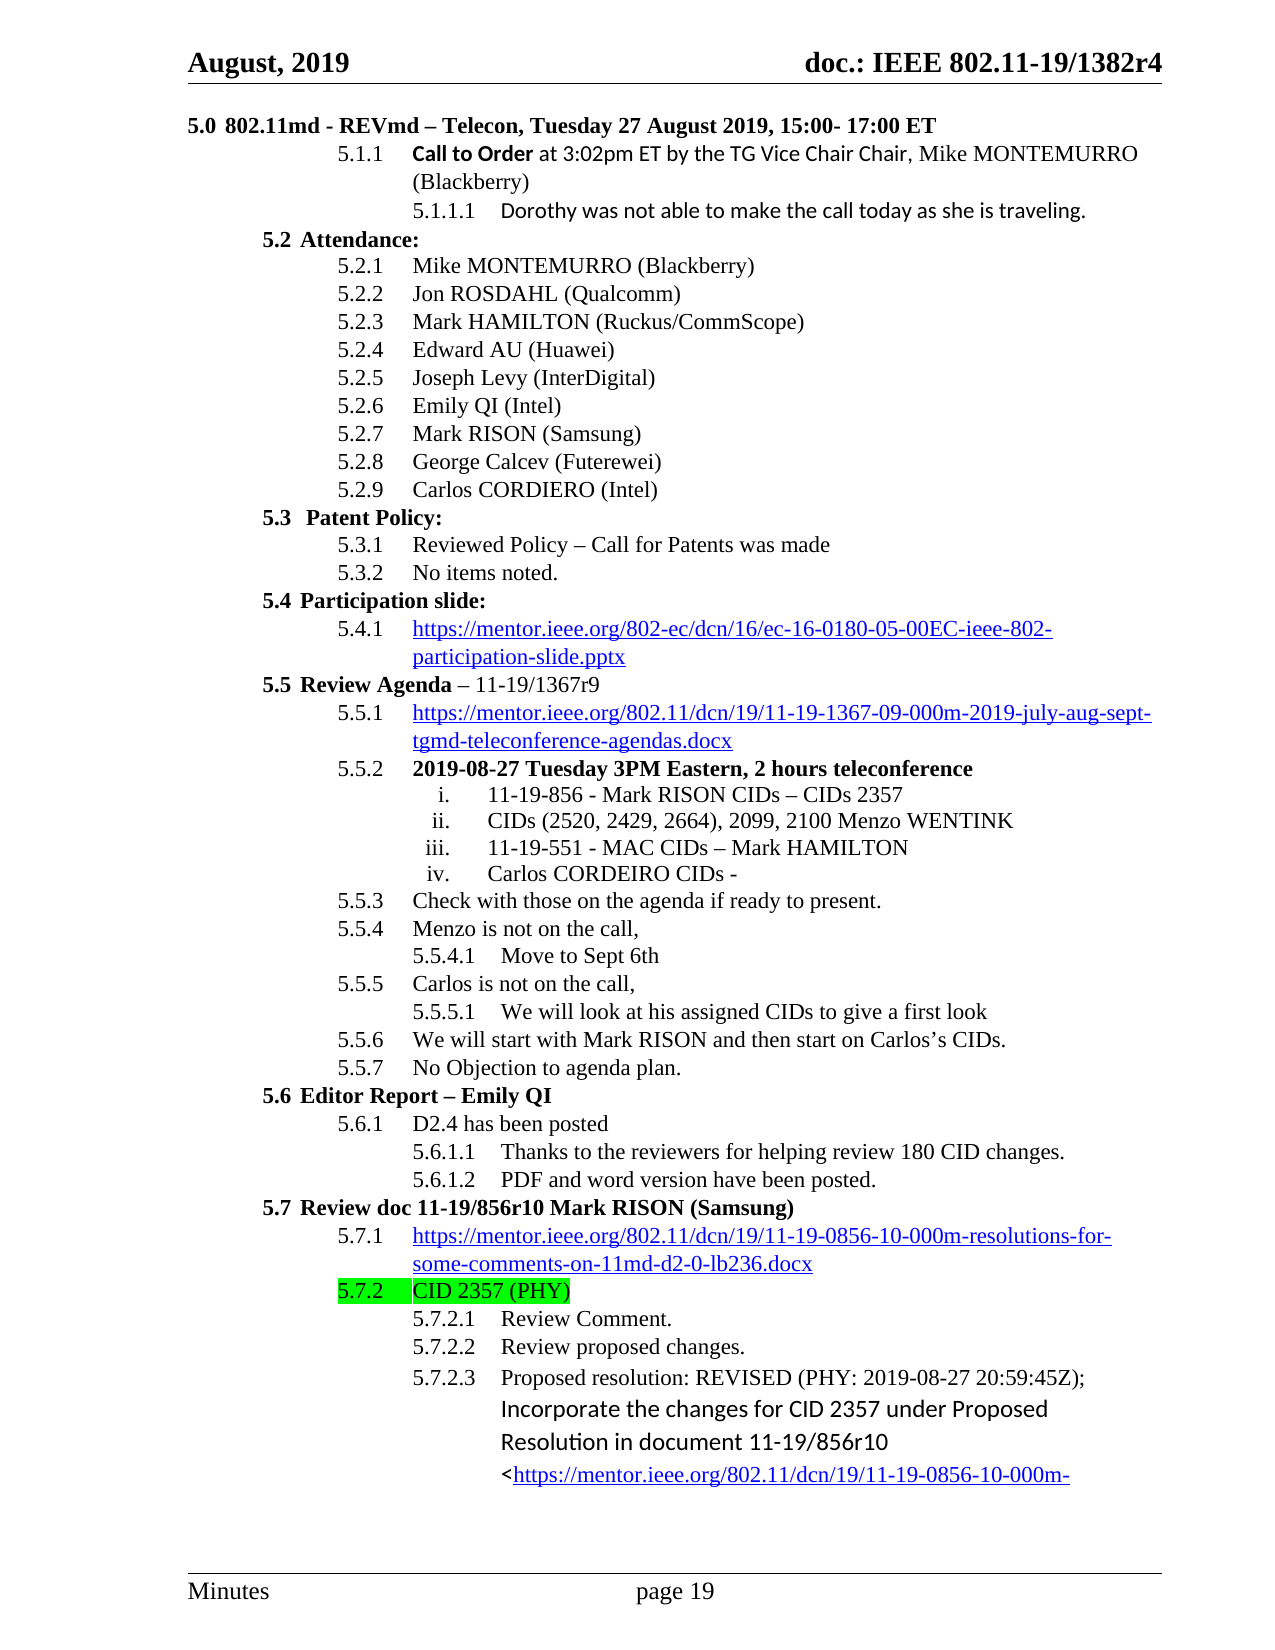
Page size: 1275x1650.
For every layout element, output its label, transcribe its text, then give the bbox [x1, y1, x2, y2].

list Joseph Levy (InterDigital) [337, 364, 1162, 390]
list Review Agenda – 11-19/1367r9 [262, 671, 1162, 697]
list 11-19-551 - MAC CIDs – Mark HAMILTON [450, 834, 1162, 860]
list Carlos CORDEIRO CIDs - [450, 860, 1162, 887]
list We will look at his assigned CIDs to give a first look [412, 998, 1162, 1025]
list No Objection to agenda plan. [337, 1054, 1162, 1081]
list Attendance: [262, 226, 1162, 252]
list Check with those on the agenda if ready to present. [337, 887, 1162, 913]
list Patent Policy: [262, 504, 1162, 530]
list Mark HAMILTON (Ruckus/CommScope) [337, 308, 1162, 334]
list Edward AU (Huawei) [337, 336, 1162, 362]
list 2019-08-27 Tuesday 3PM Eastern, 2 hours teleconference [337, 755, 1162, 781]
list CIDs (2520, 2429, 2664), 2099, 2100 Menzo WENTINK [450, 808, 1162, 834]
list PDF and word version have been posted. [412, 1166, 1162, 1192]
list Editor Report – Emily QI [262, 1082, 1162, 1108]
list 802.11md - REVmd – Telecon, Tuesday 27 August 2019, 15:00- 17:00 ET [187, 112, 1162, 139]
list Menzo is not on the call, [337, 914, 1162, 941]
list Move to Sept 6th [412, 942, 1162, 969]
list Review Comment. [412, 1305, 1162, 1332]
list Mark RISON (Samsung) [337, 420, 1162, 446]
list Call to Order at 3:02pm ET by the TG Vice Chair Chair, Mike MONTEMURRO (Blackberry) [337, 139, 1162, 195]
list No items noted. [337, 559, 1162, 586]
list https://mentor.ieee.org/802-ec/dcn/16/ec-16-0180-05-00EC-ieee-802-participation-slide.pptx [337, 615, 1162, 669]
list Dorothy was not able to make the call today as she is traveling. [412, 196, 1162, 224]
list George Calcev (Futerewei) [337, 448, 1162, 474]
list Review proposed changes. [412, 1333, 1162, 1360]
list Thanks to the reviewers for helping review 180 CID changes. [412, 1138, 1162, 1164]
list Carlos is not on the call, [337, 970, 1162, 997]
list Jon ROSDAHL (Qualcomm) [337, 280, 1162, 307]
list Mike MONTEMURRO (Blackberry) [337, 252, 1162, 279]
list 11-19-856 - Mark RISON CIDs – CIDs 2357 [450, 781, 1162, 808]
list Reviewed Policy – Call for Patents was made [337, 532, 1162, 558]
list Participation slide: [262, 587, 1162, 614]
list https://mentor.ieee.org/802.11/dcn/19/11-19-0856-10-000m-resolutions-for-some-comments-on-11md-d2-0-lb236.docx [337, 1222, 1162, 1276]
list We will start with Mark RISON and then start on Carlos’s CIDs. [337, 1026, 1162, 1053]
list D2.4 has been posted [337, 1110, 1162, 1136]
list Emily QI (Intel) [337, 392, 1162, 418]
list https://mentor.ieee.org/802.11/dcn/19/11-19-1367-09-000m-2019-july-aug-sept-tgmd-teleconference-agendas.docx [337, 699, 1162, 753]
list CID 2357 (PHY) [337, 1277, 1162, 1304]
list Carlos CORDIERO (Intel) [337, 476, 1162, 502]
list Review doc 11-19/856r10 Mark RISON (Samsung) [262, 1194, 1162, 1220]
